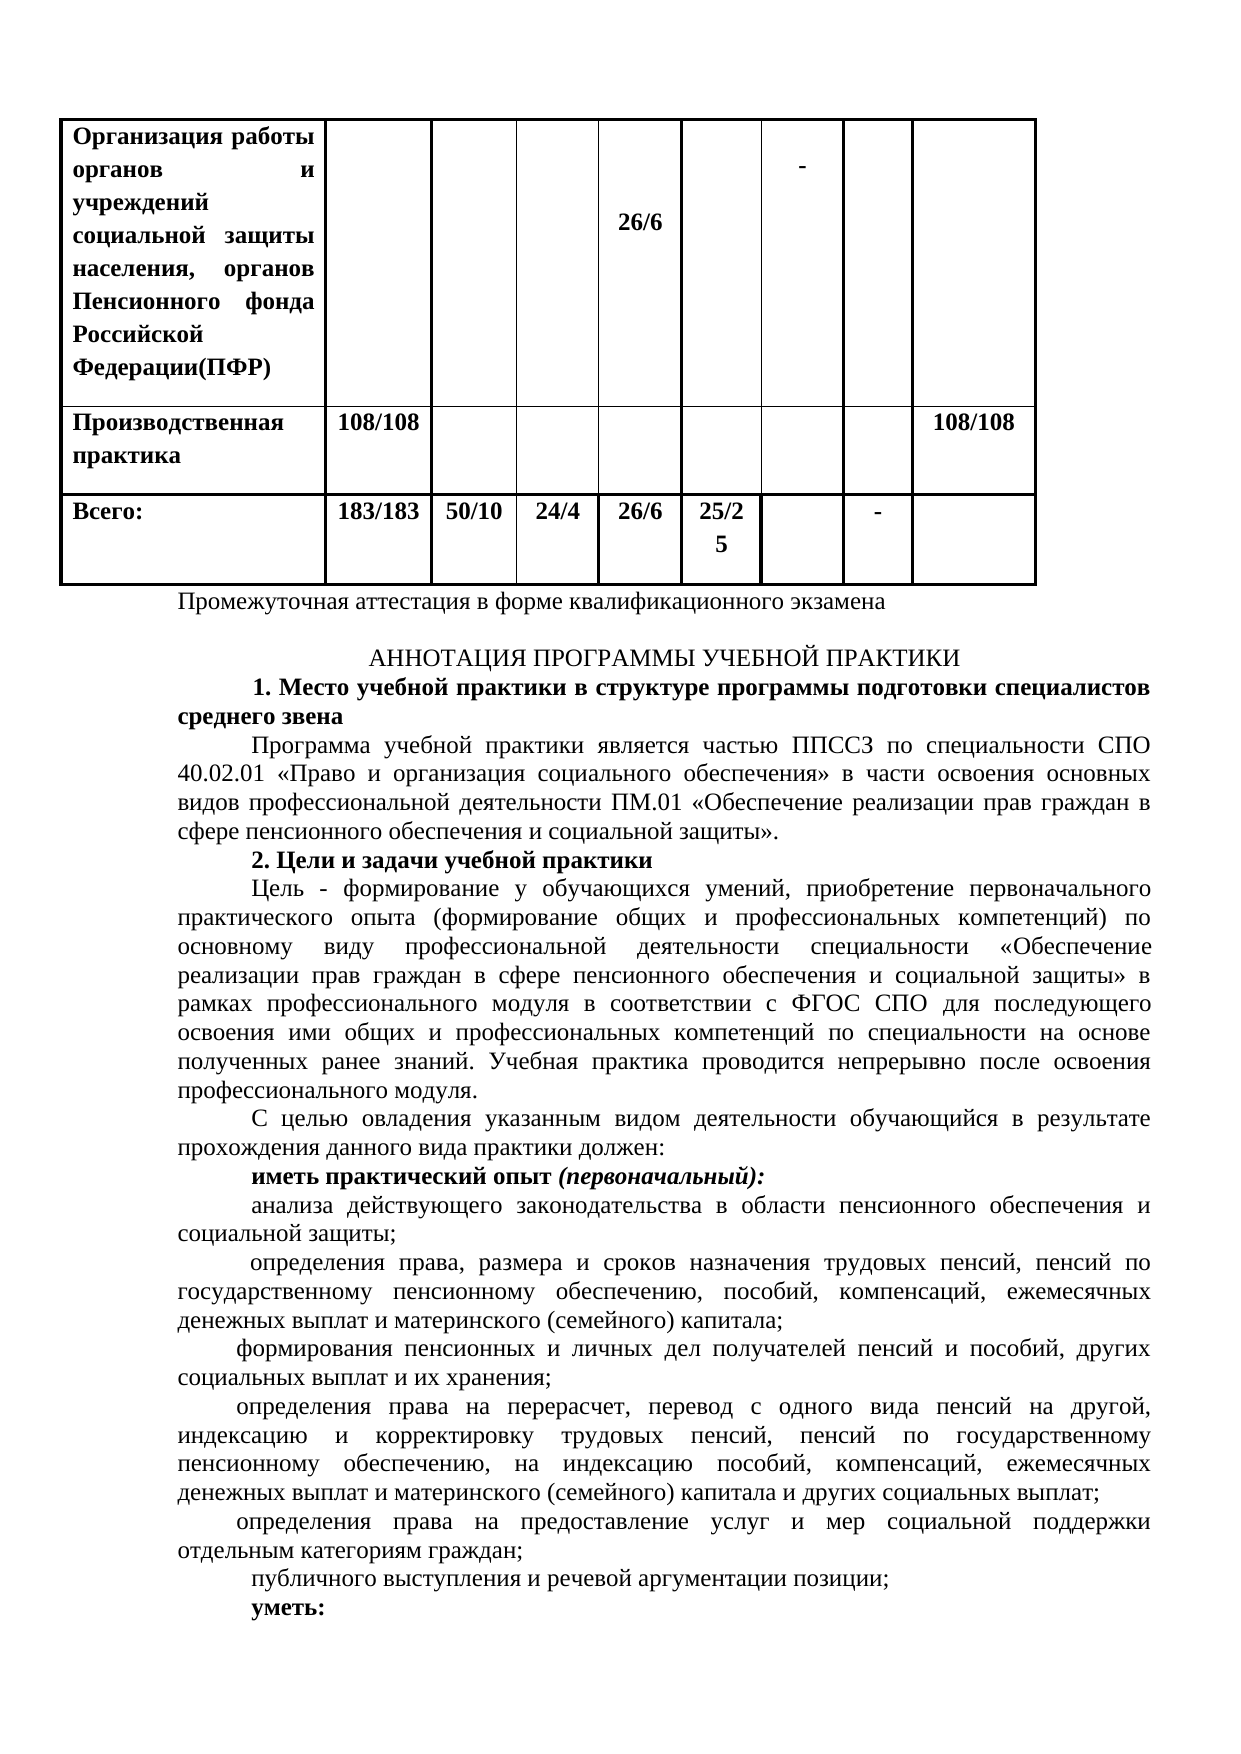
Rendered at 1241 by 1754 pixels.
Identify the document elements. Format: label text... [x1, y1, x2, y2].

text определения права на предоставление услуг и мер социальной поддержки отдельным категориям граждан; [177, 1506, 1152, 1563]
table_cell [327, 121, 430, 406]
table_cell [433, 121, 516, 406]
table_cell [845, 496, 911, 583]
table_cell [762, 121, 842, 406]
text Программа учебной практики является частью ППССЗ по специальности СПО 40.02.01 «Право и организация социального обеспечения» в части освоения основных видов профессиональной деятельности ПМ.01 «Обеспечение реализации прав граждан в сфере пенсионного обеспечения и социальной защиты». [177, 730, 1152, 845]
text Цель - формирование у обучающихся умений, приобретение первоначального практического опыта (формирование общих и профессиональных компетенций) по основному виду профессиональной деятельности специальности «Обеспечение реализации прав граждан в сфере пенсионного обеспечения и социальной защиты» в рамках профессионального модуля в соответствии с ФГОС СПО для последующего освоения ими общих и профессиональных компетенций по специальности на основе полученных ранее знаний. Учебная практика проводится непрерывно после освоения профессионального модуля. [177, 873, 1152, 1103]
list 1. Место учебной практики в структуре программы подготовки специалистов среднего звена [177, 672, 1152, 730]
text определения права на перерасчет, перевод с одного вида пенсий на другой, индексацию и корректировку трудовых пенсий, пенсий по государственному пенсионному обеспечению, на индексацию пособий, компенсаций, ежемесячных денежных выплат и материнского (семейного) капитала и других социальных выплат; [177, 1391, 1152, 1506]
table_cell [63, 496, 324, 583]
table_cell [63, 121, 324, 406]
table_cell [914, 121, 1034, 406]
text С целью овладения указанным видом деятельности обучающийся в результате прохождения данного вида практики должен: [177, 1103, 1152, 1161]
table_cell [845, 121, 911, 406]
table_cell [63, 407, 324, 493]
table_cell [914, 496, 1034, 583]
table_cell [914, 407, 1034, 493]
text анализа действующего законодательства в области пенсионного обеспечения и социальной защиты; [177, 1190, 1152, 1247]
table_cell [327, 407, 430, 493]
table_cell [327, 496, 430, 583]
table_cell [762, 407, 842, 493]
text 2. Цели и задачи учебной практики [177, 845, 1152, 873]
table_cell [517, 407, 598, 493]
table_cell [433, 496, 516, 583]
text иметь практический опыт (первоначальный): [177, 1161, 1152, 1190]
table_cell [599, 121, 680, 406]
text Промежуточная аттестация в форме квалификационного экзамена [177, 586, 1152, 615]
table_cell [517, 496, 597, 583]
text публичного выступления и речевой аргументации позиции; [177, 1563, 1152, 1592]
text формирования пенсионных и личных дел получателей пенсий и пособий, других социальных выплат и их хранения; [177, 1333, 1152, 1391]
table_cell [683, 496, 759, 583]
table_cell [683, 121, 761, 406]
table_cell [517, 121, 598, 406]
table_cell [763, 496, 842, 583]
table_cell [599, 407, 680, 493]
text определения права, размера и сроков назначения трудовых пенсий, пенсий по государственному пенсионному обеспечению, пособий, компенсаций, ежемесячных денежных выплат и материнского (семейного) капитала; [177, 1247, 1152, 1333]
text уметь: [177, 1592, 1152, 1621]
text АННОТАЦИЯ программы УЧЕБНОЙ ПРАКТИКИ [177, 643, 1152, 672]
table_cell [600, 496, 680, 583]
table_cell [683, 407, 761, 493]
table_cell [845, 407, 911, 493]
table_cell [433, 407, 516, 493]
